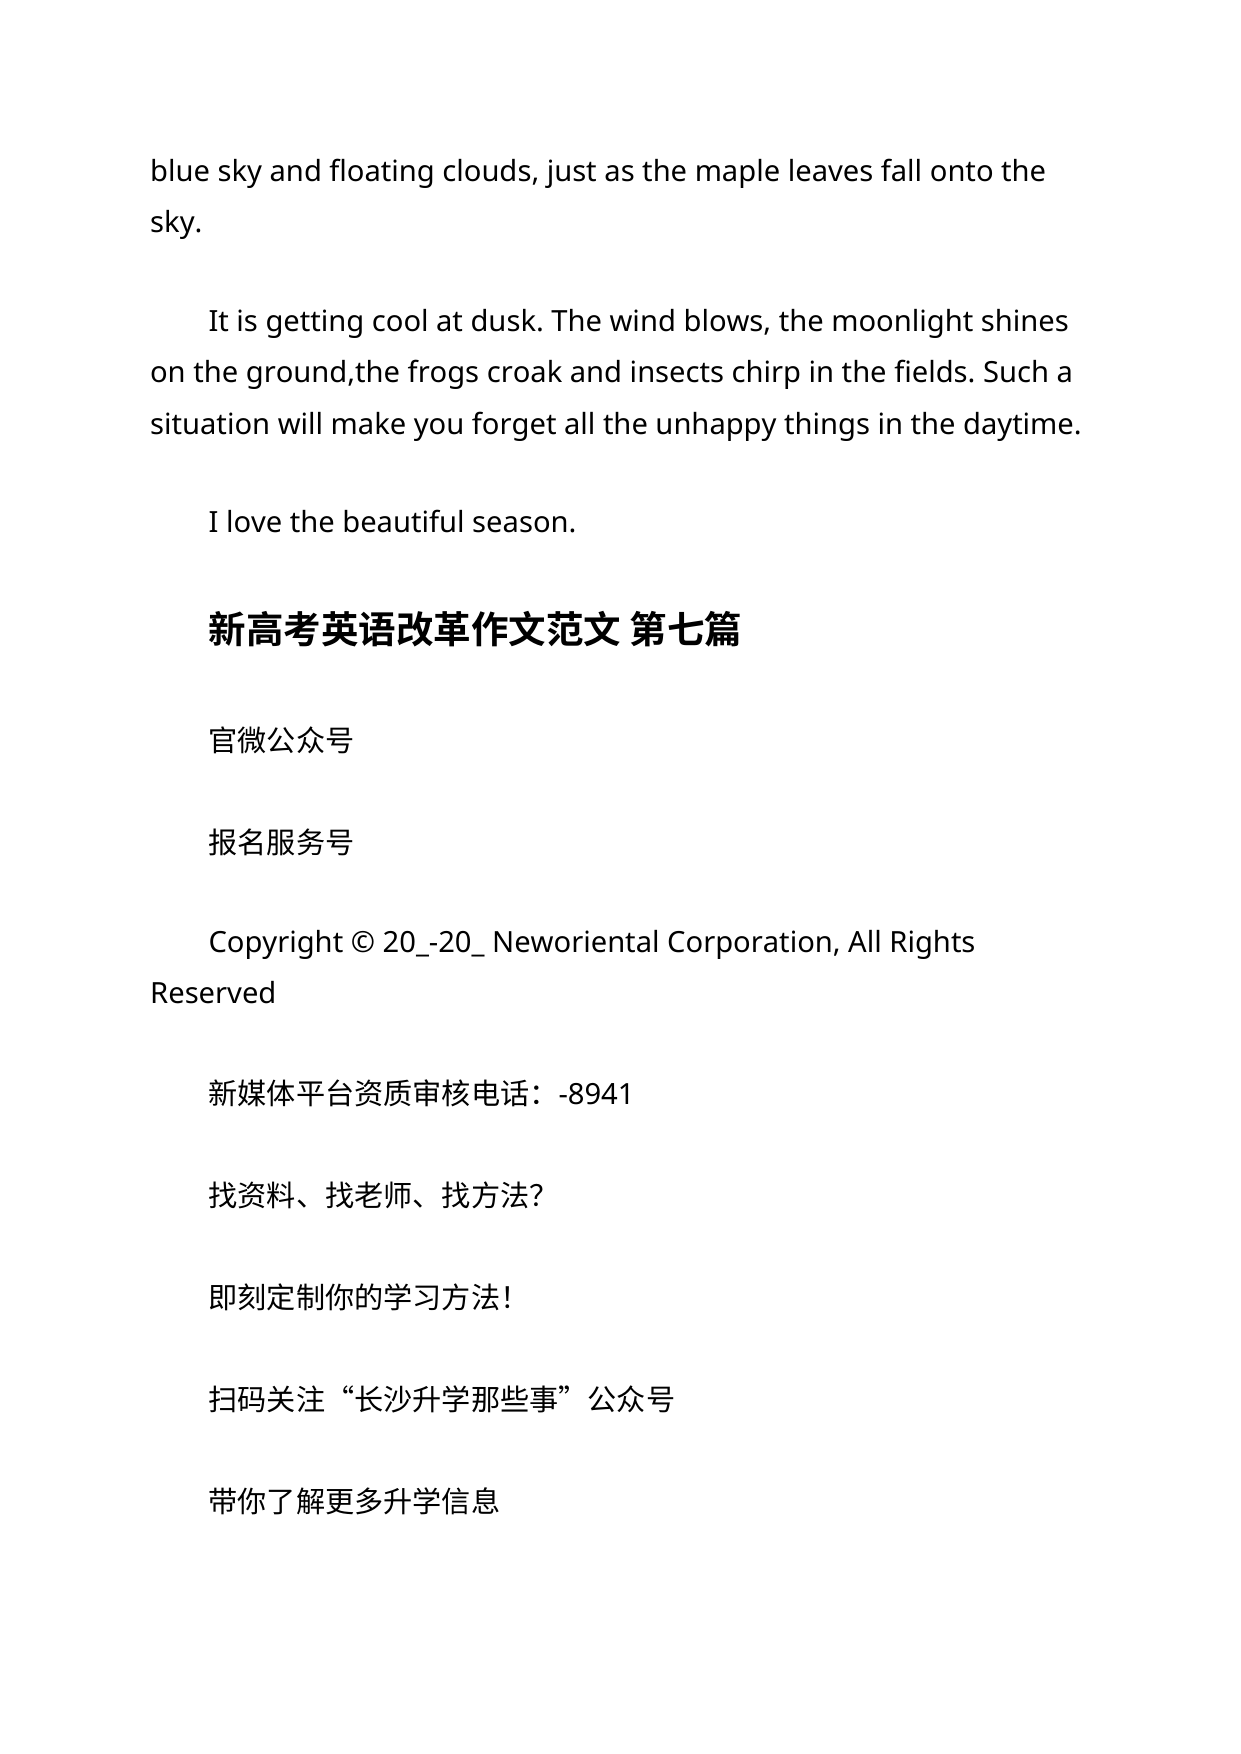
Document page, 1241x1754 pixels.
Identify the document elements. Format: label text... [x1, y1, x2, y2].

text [150, 150, 1090, 241]
text Copyright © 20_-20_ Neworiental Corporation, All Rights Reserved [150, 921, 1090, 1012]
text 官微公众号 [150, 717, 1090, 760]
text 即刻定制你的学习方法！ [150, 1275, 1090, 1317]
text I love the beautiful season. [150, 502, 1090, 541]
text 找资料、找老师、找方法？ [150, 1173, 1090, 1215]
text It is getting cool at dusk. The wind blows, the moonlight shines on the ground,the frogs croak and insects chirp in the fields. Such a situation will make you forget all the unhappy things in the daytime. [150, 300, 1090, 443]
text 扫码关注“长沙升学那些事”公众号 [150, 1376, 1090, 1419]
text 报名服务号 [150, 819, 1090, 861]
text 新媒体平台资质审核电话：-8941 [150, 1071, 1090, 1113]
text 带你了解更多升学信息 [150, 1478, 1090, 1521]
text 新高考英语改革作文范文 第七篇 [150, 600, 1090, 654]
